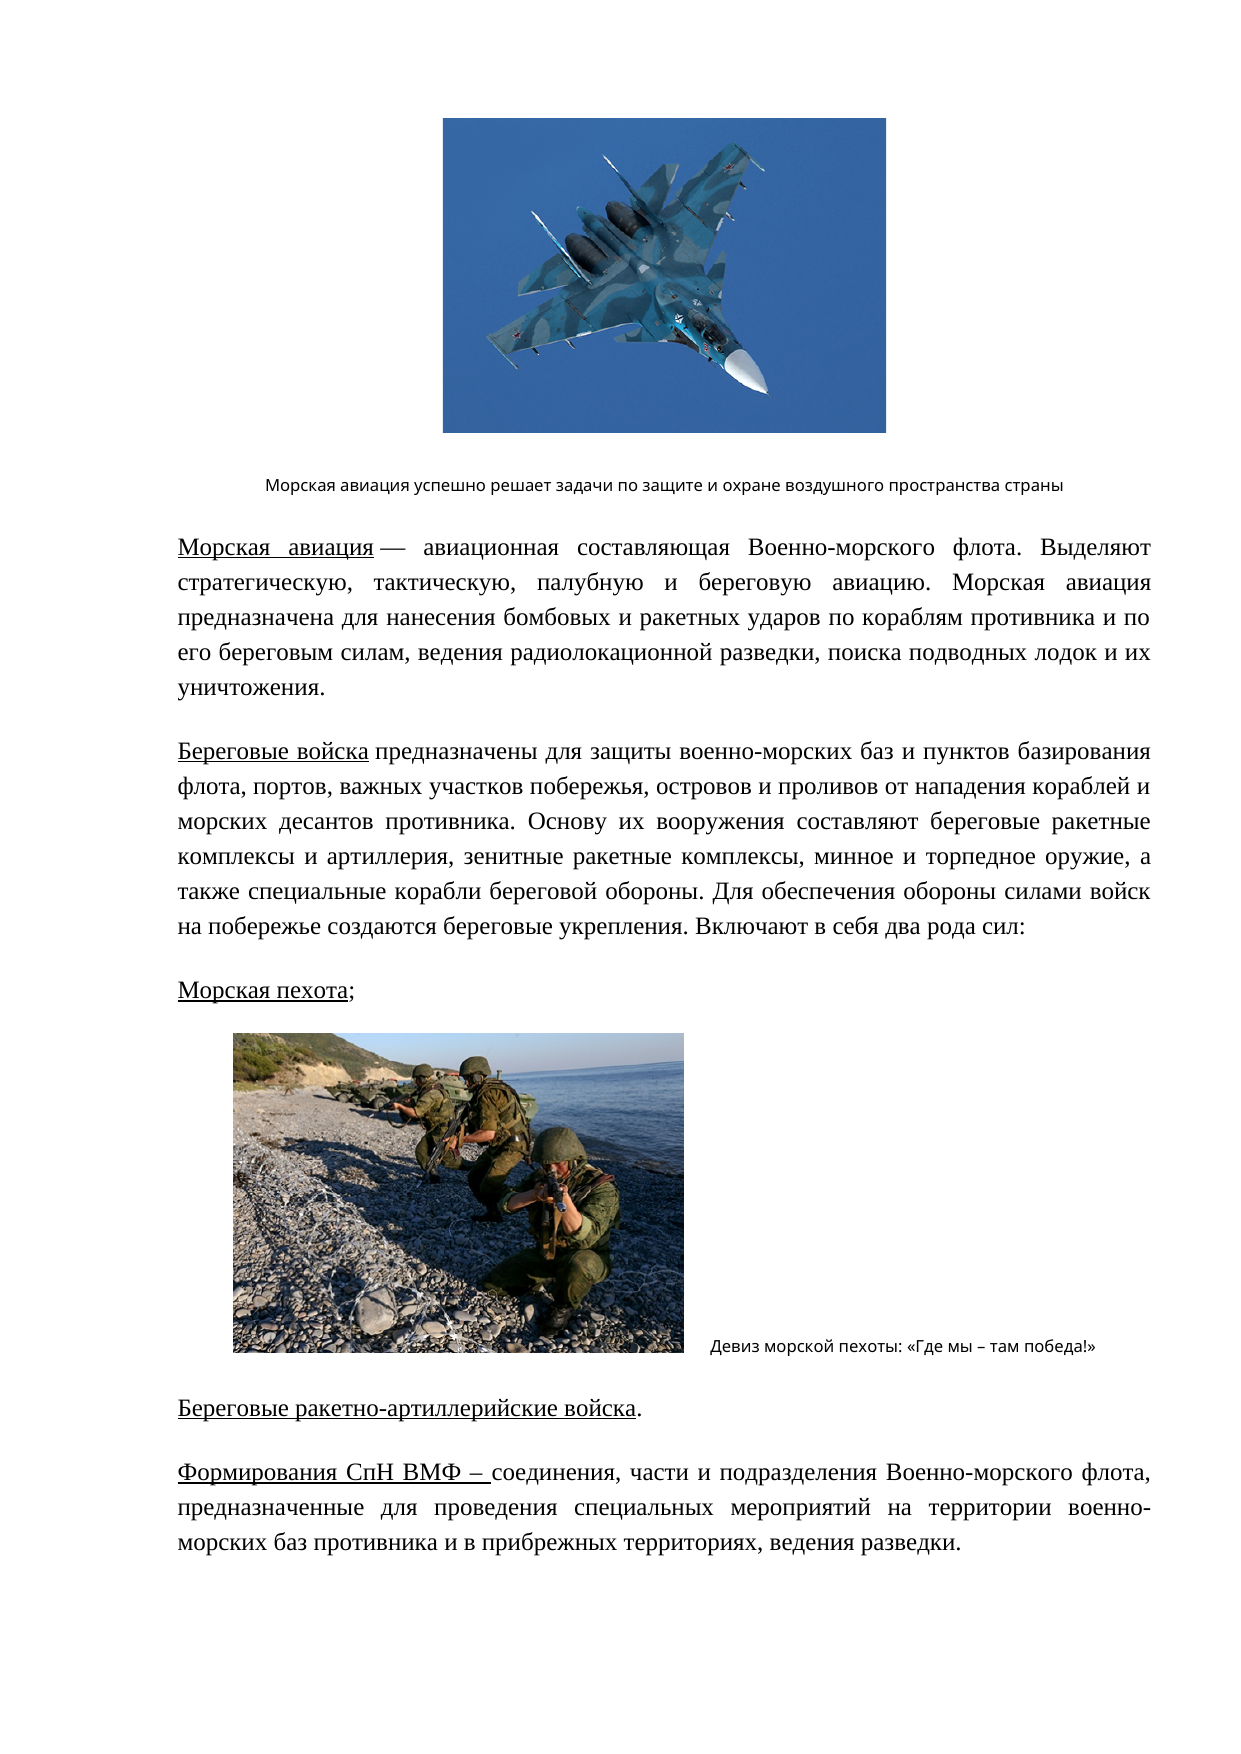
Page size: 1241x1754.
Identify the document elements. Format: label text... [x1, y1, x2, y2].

text Морская авиация успешно решает задачи по защите и охране воздушного пространства страны [177, 461, 1152, 496]
picture [442, 118, 887, 433]
text Морская авиация — авиационная составляющая Военно-морского флота. Выделяют стратегическую, тактическую, палубную и береговую авиацию. Морская авиация предназначена для нанесения бомбовых и ракетных ударов по кораблям противника и по его береговым силам, ведения радиолокационной разведки, поиска подводных лодок и их уничтожения. [177, 526, 1152, 701]
text Морская пехота; [177, 969, 1152, 1004]
text Береговые ракетно-артиллерийские войска. [177, 1387, 1152, 1422]
text Береговые войска предназначены для защиты военно-морских баз и пунктов базирования флота, портов, важных участков побережья, островов и проливов от нападения кораблей и морских десантов противника. Основу их вооружения составляют береговые ракетные комплексы и артиллерия, зенитные ракетные комплексы, минное и торпедное оружие, а также специальные корабли береговой обороны. Для обеспечения обороны силами войск на побережье создаются береговые укрепления. Включают в себя два рода сил: [177, 730, 1152, 940]
text Формирования СпН ВМФ – соединения, части и подразделения Военно-морского флота, предназначенные для проведения специальных мероприятий на территории военно-морских баз противника и в прибрежных территориях, ведения разведки. [177, 1451, 1152, 1556]
picture [233, 1033, 684, 1353]
